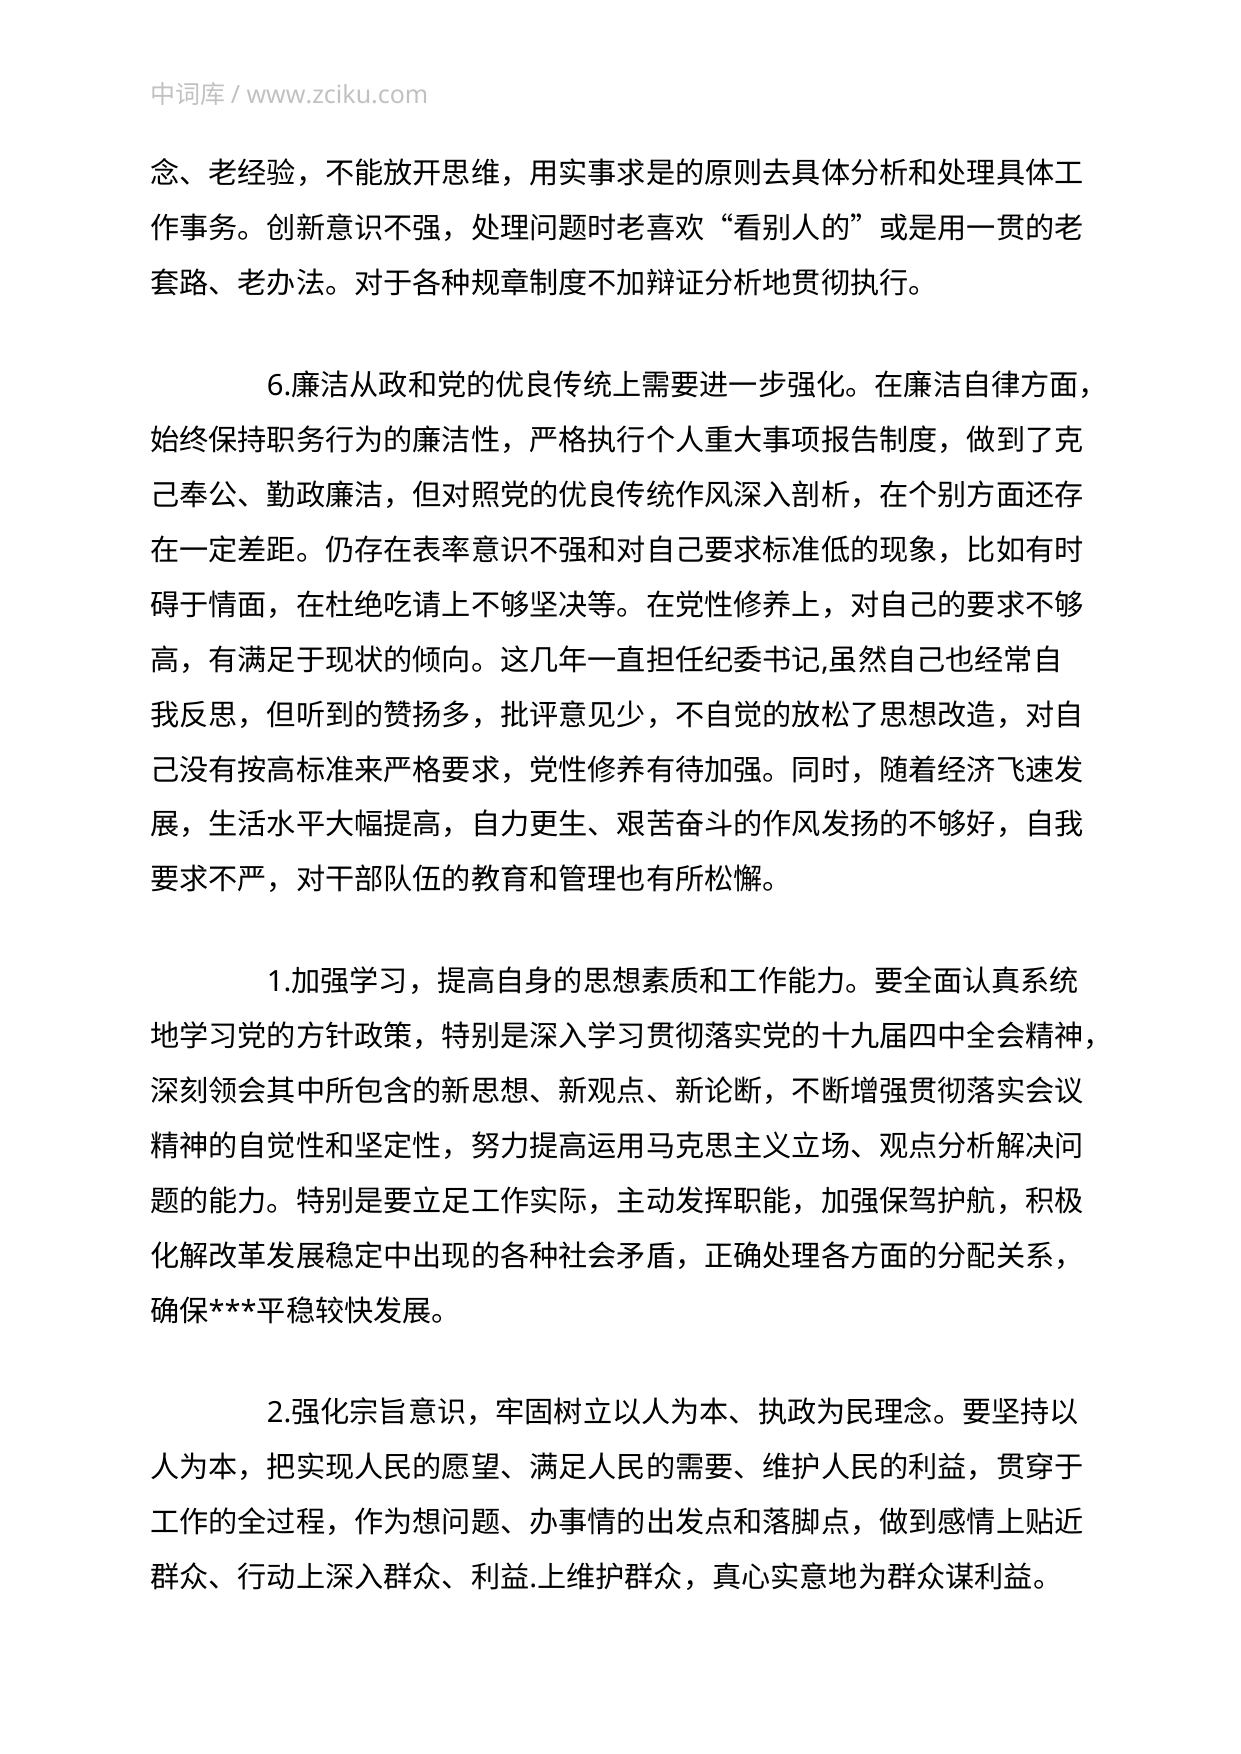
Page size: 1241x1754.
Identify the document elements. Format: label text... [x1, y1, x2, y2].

text 6.廉洁从政和党的优良传统上需要进一步强化。在廉洁自律方面，始终保持职务行为的廉洁性，严格执行个人重大事项报告制度，做到了克己奉公、勤政廉洁，但对照党的优良传统作风深入剖析，在个别方面还存在一定差距。仍存在表率意识不强和对自己要求标准低的现象，比如有时碍于情面，在杜绝吃请上不够坚决等。在党性修养上，对自己的要求不够高，有满足于现状的倾向。这几年一直担任纪委书记,虽然自己也经常自我反思，但听到的赞扬多，批评意见少，不自觉的放松了思想改造，对自己没有按高标准来严格要求，党性修养有待加强。同时，随着经济飞速发展，生活水平大幅提高，自力更生、艰苦奋斗的作风发扬的不够好，自我要求不严，对干部队伍的教育和管理也有所松懈。 [150, 362, 1090, 898]
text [150, 150, 1090, 302]
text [150, 1389, 1090, 1596]
text 1.加强学习，提高自身的思想素质和工作能力。要全面认真系统地学习党的方针政策，特别是深入学习贯彻落实党的十九届四中全会精神，深刻领会其中所包含的新思想、新观点、新论断，不断增强贯彻落实会议精神的自觉性和坚定性，努力提高运用马克思主义立场、观点分析解决问题的能力。特别是要立足工作实际，主动发挥职能，加强保驾护航，积极化解改革发展稳定中出现的各种社会矛盾，正确处理各方面的分配关系，确保***平稳较快发展。 [150, 958, 1090, 1329]
